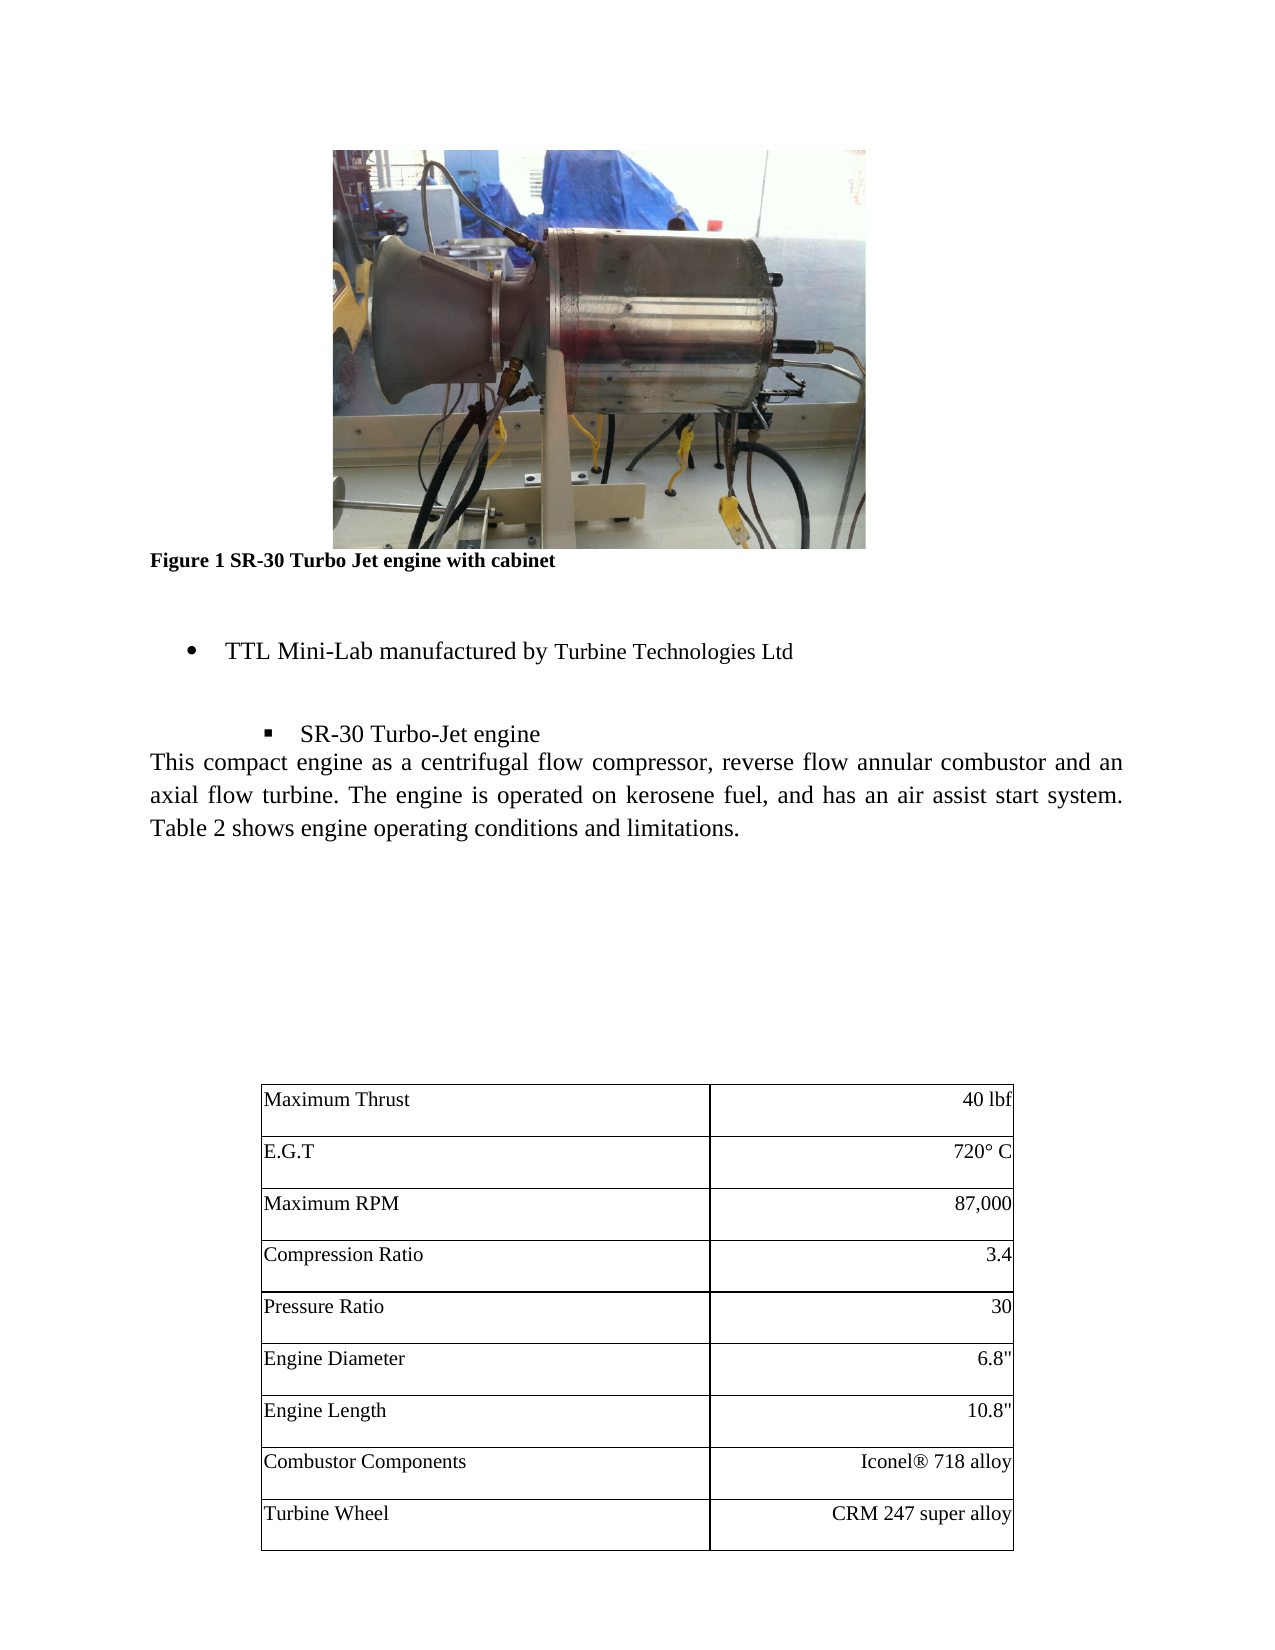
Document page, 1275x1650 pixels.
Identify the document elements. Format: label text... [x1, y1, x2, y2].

table_cell Pressure Ratio [262, 1293, 709, 1343]
table_cell 30 [711, 1293, 1013, 1343]
table_cell Iconel® 718 alloy [711, 1448, 1013, 1498]
table_cell Compression Ratio [262, 1241, 709, 1291]
list SR-30 Turbo-Jet engine [262, 719, 1125, 747]
list TTL Mini-Lab manufactured by Turbine Technologies Ltd [187, 636, 1125, 665]
table_cell Turbine Wheel [262, 1500, 709, 1550]
table_cell Engine Length [262, 1396, 709, 1447]
table_cell E.G.T [262, 1137, 709, 1188]
table_header Maximum Thrust [262, 1085, 709, 1136]
table_cell Maximum RPM [262, 1189, 709, 1240]
picture [332, 150, 866, 549]
table_cell 10.8" [711, 1396, 1013, 1447]
table_cell 3.4 [711, 1241, 1013, 1291]
table_cell 720° C [711, 1137, 1013, 1188]
table_cell 6.8" [711, 1344, 1013, 1395]
table_cell CRM 247 super alloy [711, 1500, 1013, 1550]
text This compact engine as a centrifugal flow compressor, reverse flow annular combustor and an axial flow turbine. The engine is operated on kerosene fuel, and has an air assist start system. Table 2 shows engine operating conditions and limitations. [150, 747, 1125, 842]
table_header 40 lbf [711, 1085, 1013, 1136]
table_cell Combustor Components [262, 1448, 709, 1498]
table_cell Engine Diameter [262, 1344, 709, 1395]
table_cell 87,000 [711, 1189, 1013, 1240]
